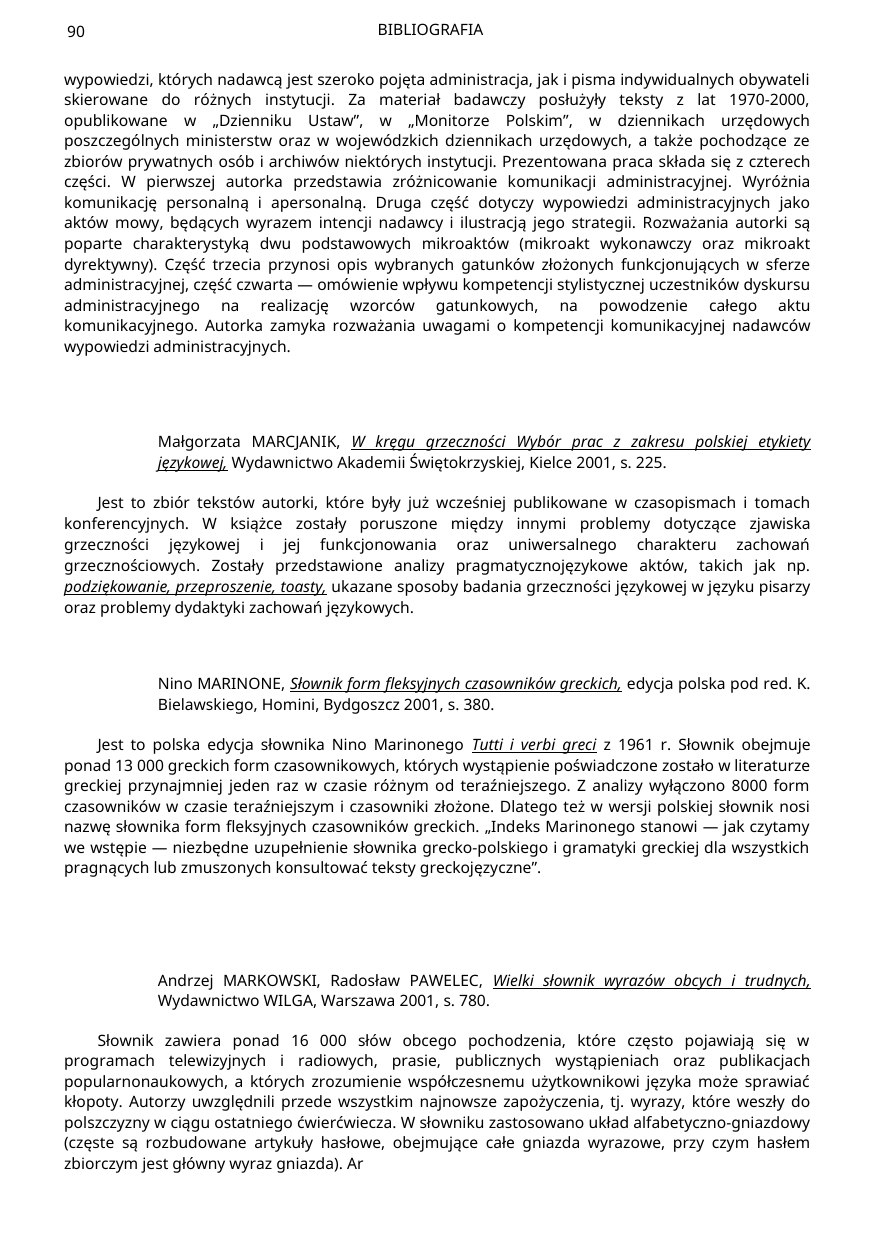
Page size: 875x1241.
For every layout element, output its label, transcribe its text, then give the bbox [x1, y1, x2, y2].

text Jest to zbiór tekstów autorki, które były już wcześniej publikowane w czasopismach i tomach konferencyjnych. W książce zostały poruszone między innymi problemy dotyczące zjawiska grzeczności językowej i jej funkcjonowania oraz uniwersalnego charakteru zachowań grzecznościowych. Zostały przedstawione analizy pragmatycznojęzykowe aktów, takich jak np. podziękowanie, przeproszenie, toasty, ukazane sposoby badania grzeczności językowej w języku pisarzy oraz problemy dydaktyki zachowań językowych. [64, 491, 811, 618]
text Jest to polska edycja słownika Nino Marinonego Tutti i verbi greci z 1961 r. Słownik obejmuje ponad 13 000 greckich form czasownikowych, których wystąpienie poświadczone zostało w literaturze greckiej przynajmniej jeden raz w czasie różnym od teraźniejszego. Z analizy wyłączono 8000 form czasowników w czasie teraźniejszym i czasowniki złożone. Dlatego też w wersji polskiej słownik nosi nazwę słownika form fleksyjnych czasowników greckich. „Indeks Marinonego stanowi — jak czytamy we wstępie — niezbędne uzupełnienie słownika grecko-polskiego i gramatyki greckiej dla wszystkich pragnących lub zmuszonych konsultować teksty greckojęzyczne”. [64, 734, 811, 878]
text BIBLIOGRAFIA [377, 23, 483, 38]
text Nino MARINONE, Słownik form fleksyjnych czasowników greckich, edycja polska pod red. K. Bielawskiego, Homini, Bydgoszcz 2001, s. 380. [158, 673, 811, 715]
text Andrzej MARKOWSKI, Radosław PAWELEC, Wielki słownik wyrazów obcych i trudnych, Wydawnictwo WILGA, Warszawa 2001, s. 780. [158, 970, 811, 1011]
text Małgorzata MARCJANIK, W kręgu grzeczności Wybór prac z zakresu polskiej etykiety językowej, Wydawnictwo Akademii Świętokrzyskiej, Kielce 2001, s. 225. [158, 431, 811, 473]
text Słownik zawiera ponad 16 000 słów obcego pochodzenia, które często pojawiają się w programach telewizyjnych i radiowych, prasie, publicznych wystąpieniach oraz publikacjach popularnonaukowych, a których zrozumienie współczesnemu użytkownikowi języka może sprawiać kłopoty. Autorzy uwzględnili przede wszystkim najnowsze zapożyczenia, tj. wyrazy, które weszły do polszczyzny w ciągu ostatniego ćwierćwiecza. W słowniku zastosowano układ alfabetyczno-gniazdowy (częste są rozbudowane artykuły hasłowe, obejmujące całe gniazda wyrazowe, przy czym hasłem zbiorczym jest główny wyraz gniazda). Ar [64, 1030, 811, 1173]
text 90 [67, 25, 85, 40]
text wypowiedzi, których nadawcą jest szeroko pojęta administracja, jak i pisma indywidualnych obywateli skierowane do różnych instytucji. Za materiał badawczy posłużyły teksty z lat 1970-2000, opublikowane w „Dzienniku Ustaw”, w „Monitorze Polskim”, w dziennikach urzędowych poszczególnych ministerstw oraz w wojewódzkich dziennikach urzędowych, a także pochodzące ze zbiorów prywatnych osób i archiwów niektórych instytucji. Prezentowana praca składa się z czterech części. W pierwszej autorka przedstawia zróżnicowanie komunikacji administracyjnej. Wyróżnia komunikację personalną i apersonalną. Druga część dotyczy wypowiedzi administracyjnych jako aktów mowy, będących wyrazem intencji nadawcy i ilustracją jego strategii. Rozważania autorki są poparte charakterystyką dwu podstawowych mikroaktów (mikroakt wykonawczy oraz mikroakt dyrektywny). Część trzecia przynosi opis wybranych gatunków złożonych funkcjonujących w sferze administracyjnej, część czwarta — omówienie wpływu kompetencji stylistycznej uczestników dyskursu administracyjnego na realizację wzorców gatunkowych, na powodzenie całego aktu komunikacyjnego. Autorka zamyka rozważania uwagami o kompetencji komunikacyjnej nadawców wypowiedzi administracyjnych. [64, 69, 811, 356]
